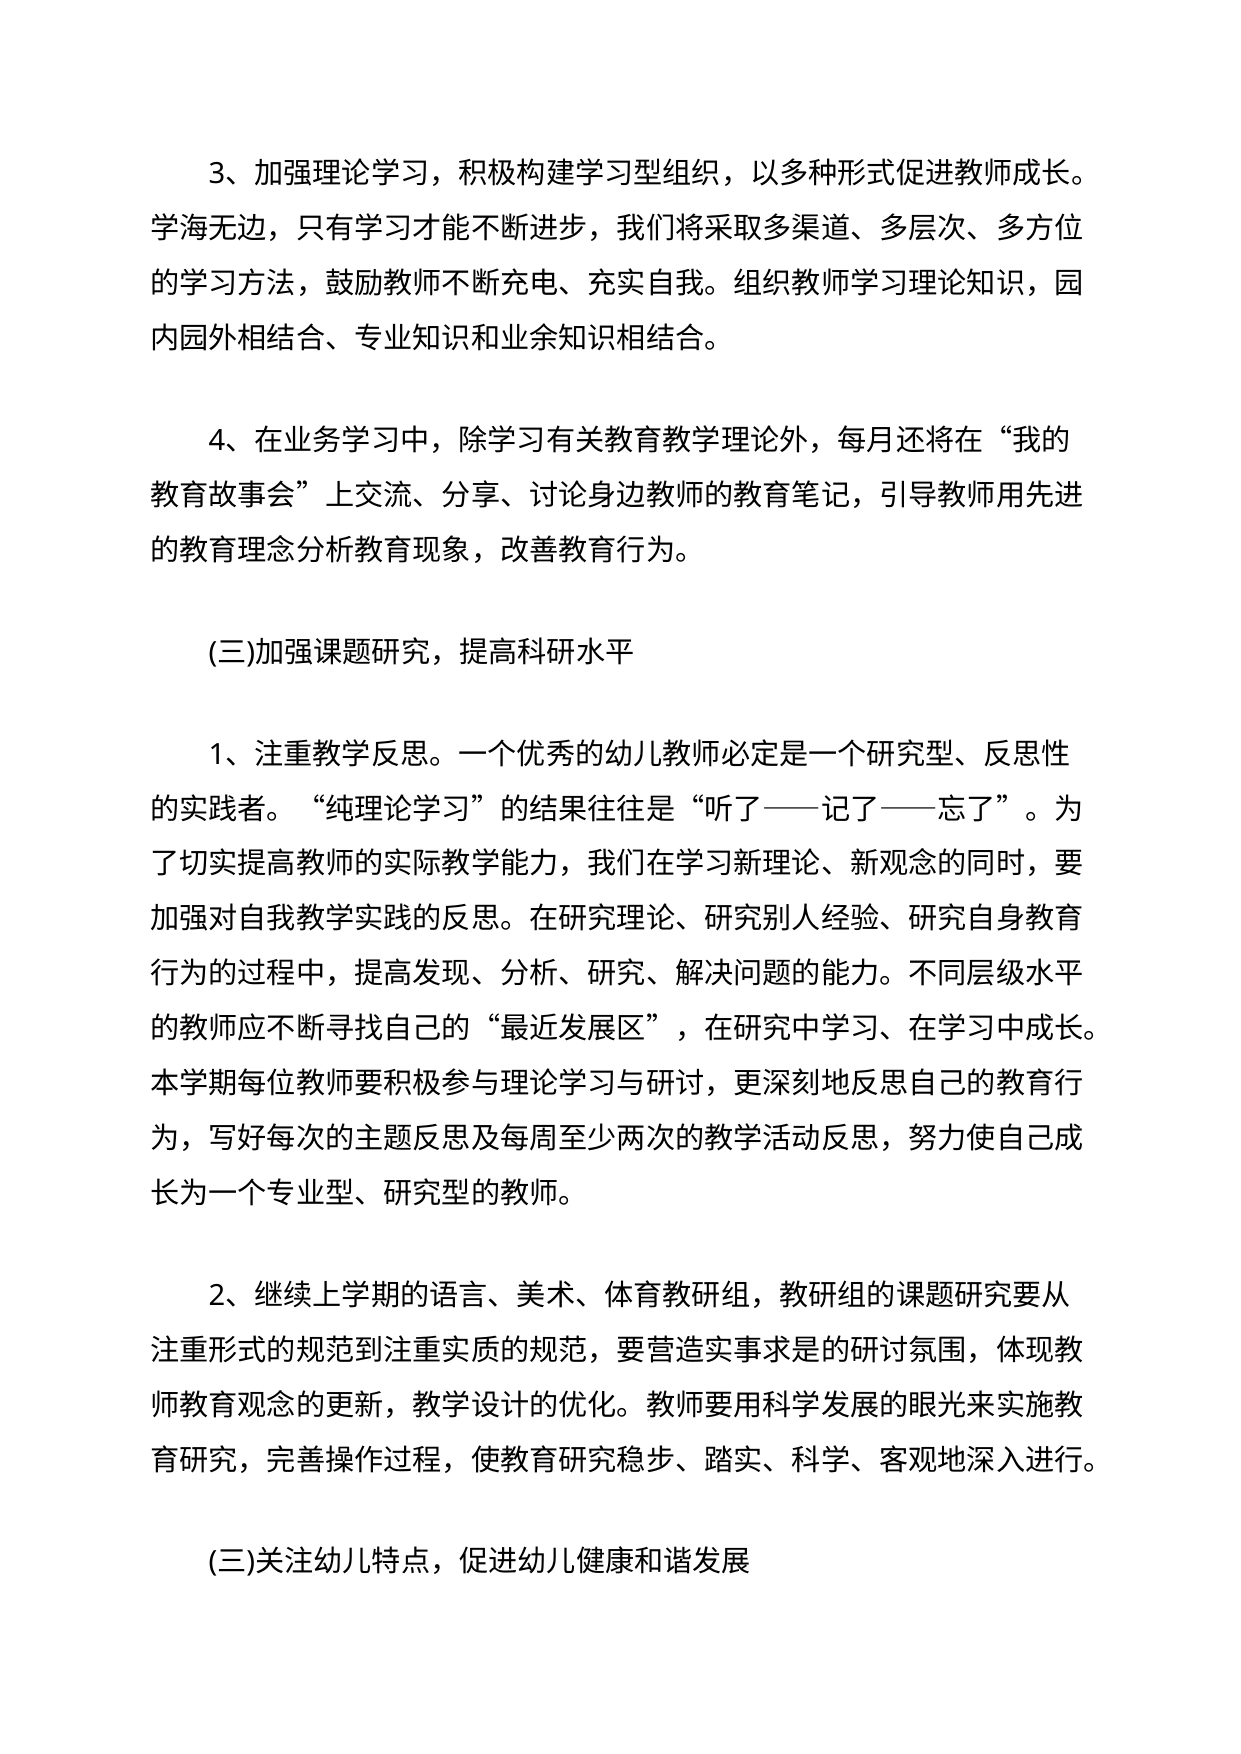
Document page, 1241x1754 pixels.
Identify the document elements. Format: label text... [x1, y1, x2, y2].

text 3、加强理论学习，积极构建学习型组织，以多种形式促进教师成长。学海无边，只有学习才能不断进步，我们将采取多渠道、多层次、多方位的学习方法，鼓励教师不断充电、充实自我。组织教师学习理论知识，园内园外相结合、专业知识和业余知识相结合。 [150, 150, 1090, 357]
text 2、继续上学期的语言、美术、体育教研组，教研组的课题研究要从注重形式的规范到注重实质的规范，要营造实事求是的研讨氛围，体现教师教育观念的更新，教学设计的优化。教师要用科学发展的眼光来实施教育研究，完善操作过程，使教育研究稳步、踏实、科学、客观地深入进行。 [150, 1271, 1090, 1478]
text (三)关注幼儿特点，促进幼儿健康和谐发展 [150, 1538, 1090, 1580]
text 1、注重教学反思。一个优秀的幼儿教师必定是一个研究型、反思性的实践者。“纯理论学习”的结果往往是“听了――记了――忘了”。为了切实提高教师的实际教学能力，我们在学习新理论、新观念的同时，要加强对自我教学实践的反思。在研究理论、研究别人经验、研究自身教育行为的过程中，提高发现、分析、研究、解决问题的能力。不同层级水平的教师应不断寻找自己的“最近发展区”，在研究中学习、在学习中成长。本学期每位教师要积极参与理论学习与研讨，更深刻地反思自己的教育行为，写好每次的主题反思及每周至少两次的教学活动反思，努力使自己成长为一个专业型、研究型的教师。 [150, 730, 1090, 1212]
text (三)加强课题研究，提高科研水平 [150, 628, 1090, 671]
text 4、在业务学习中，除学习有关教育教学理论外，每月还将在“我的教育故事会”上交流、分享、讨论身边教师的教育笔记，引导教师用先进的教育理念分析教育现象，改善教育行为。 [150, 417, 1090, 569]
